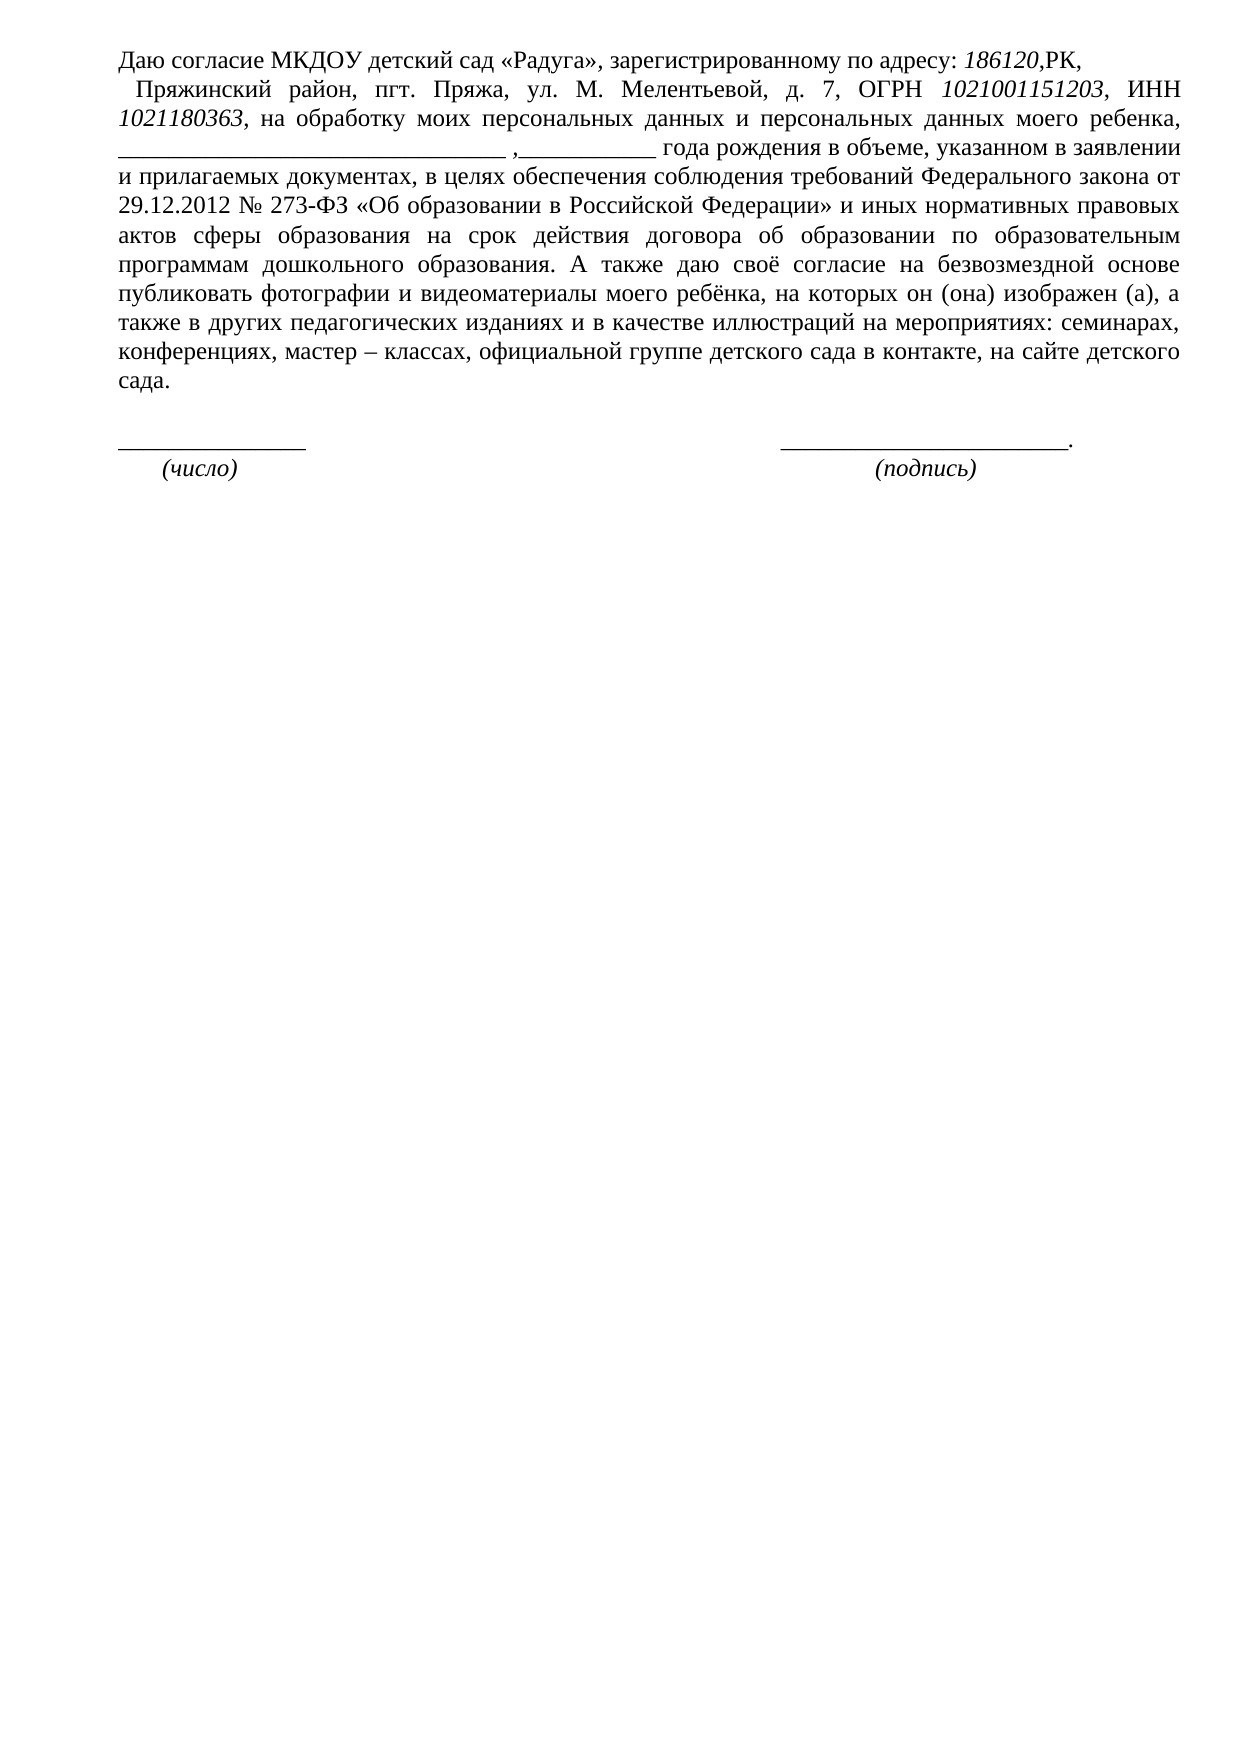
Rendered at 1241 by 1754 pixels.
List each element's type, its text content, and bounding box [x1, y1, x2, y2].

text _______________ _______________________. [118, 423, 1181, 453]
text Пряжинский район, пгт. Пряжа, ул. М. Мелентьевой, д. 7, ОГРН 1021001151203, ИНН 1021180363, на обработку моих персональных данных и персональных данных моего ребенка, _______________________________ ,___________ года рождения в объеме, указанном в заявлении и прилагаемых документах, в целях обеспечения соблюдения требований Федерального закона от 29.12.2012 № 273-ФЗ «Об образовании в Российской Федерации» и иных нормативных правовых актов сферы образования на срок действия договора об образовании по образовательным программам дошкольного образования. А также даю своё согласие на безвозмездной основе публиковать фотографии и видеоматериалы моего ребёнка, на которых он (она) изображен (а), а также в других педагогических изданиях и в качестве иллюстраций на мероприятиях: семинарах, конференциях, мастер – классах, официальной группе детского сада в контакте, на сайте детского сада. [118, 73, 1181, 394]
text Даю согласие МКДОУ детский сад «Радуга», зарегистрированному по адресу: 186120,РК, [118, 44, 1181, 73]
text (число) (подпись) [118, 453, 1181, 482]
